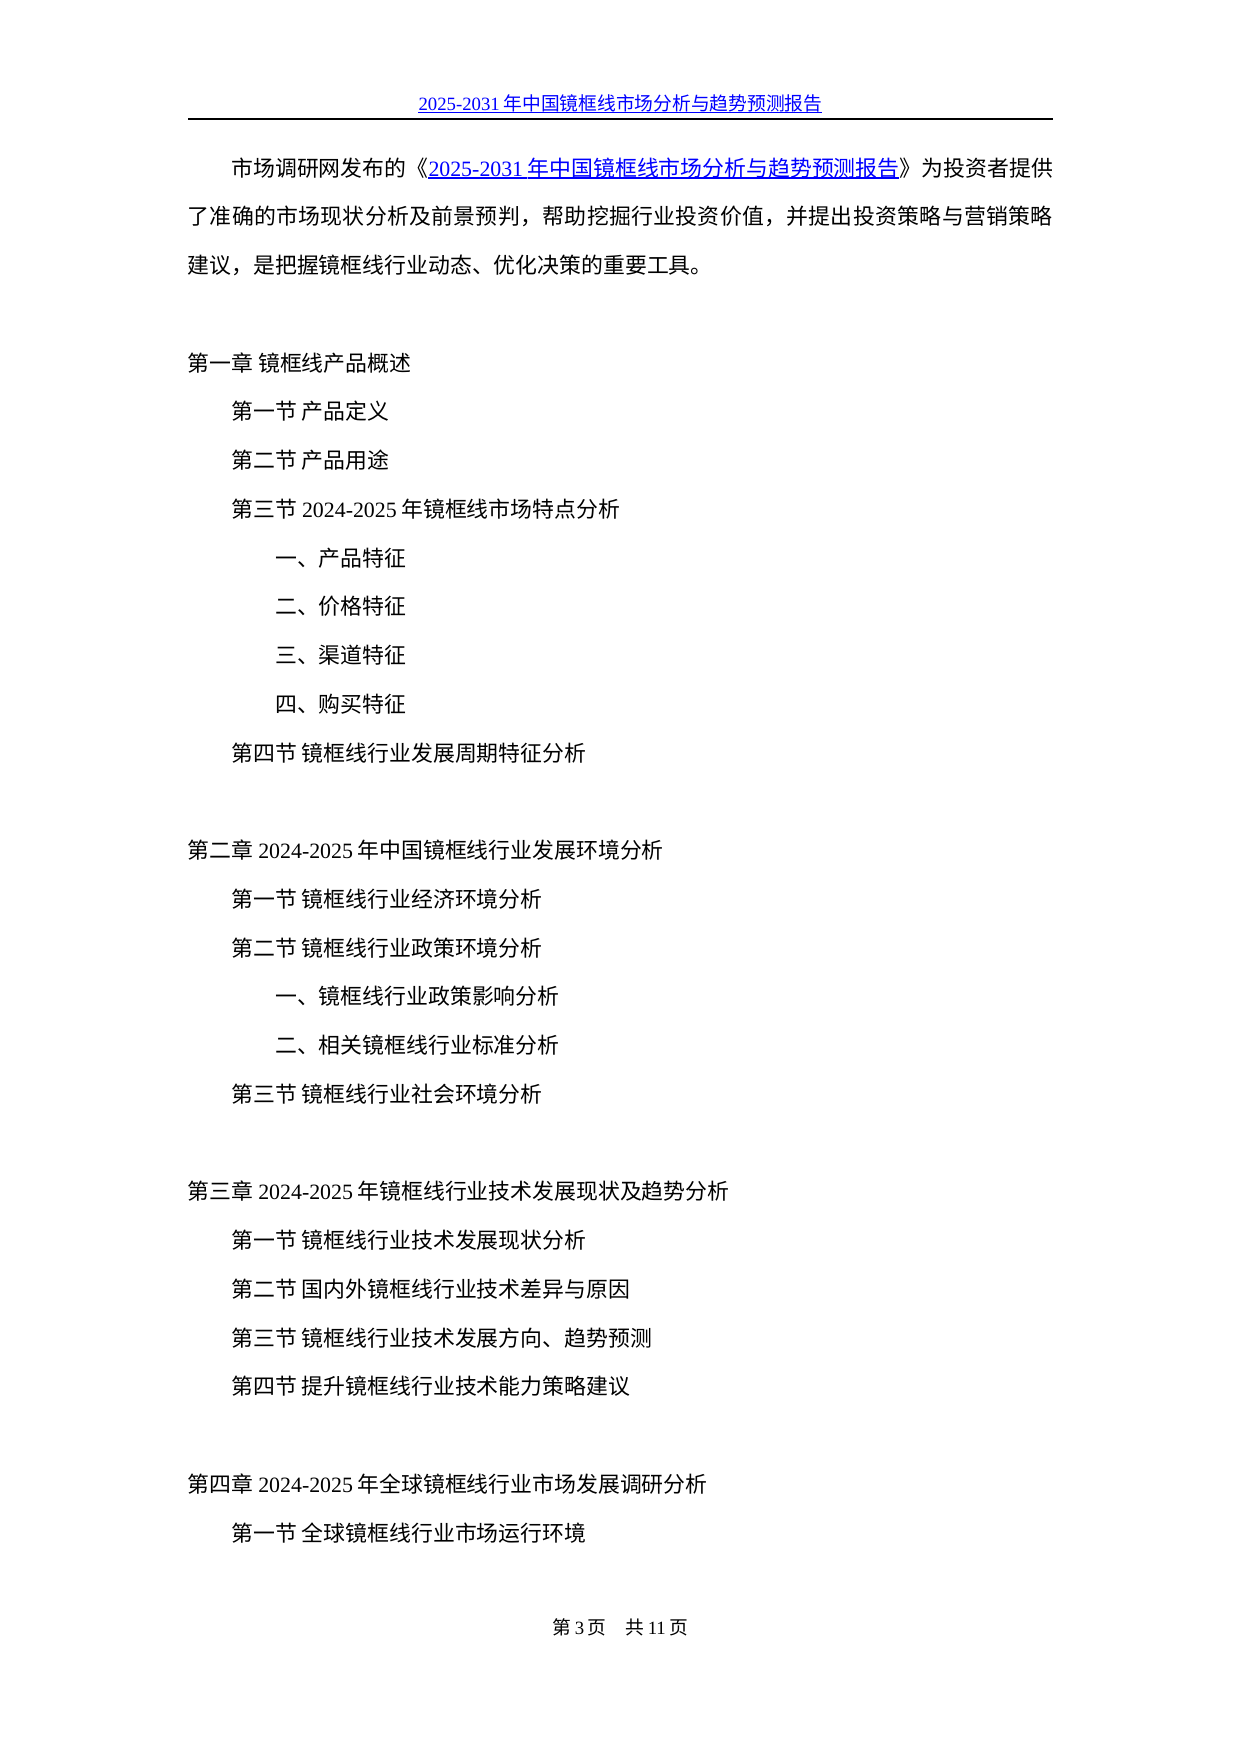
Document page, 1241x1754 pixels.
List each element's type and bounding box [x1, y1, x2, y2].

text [187, 150, 1053, 1548]
